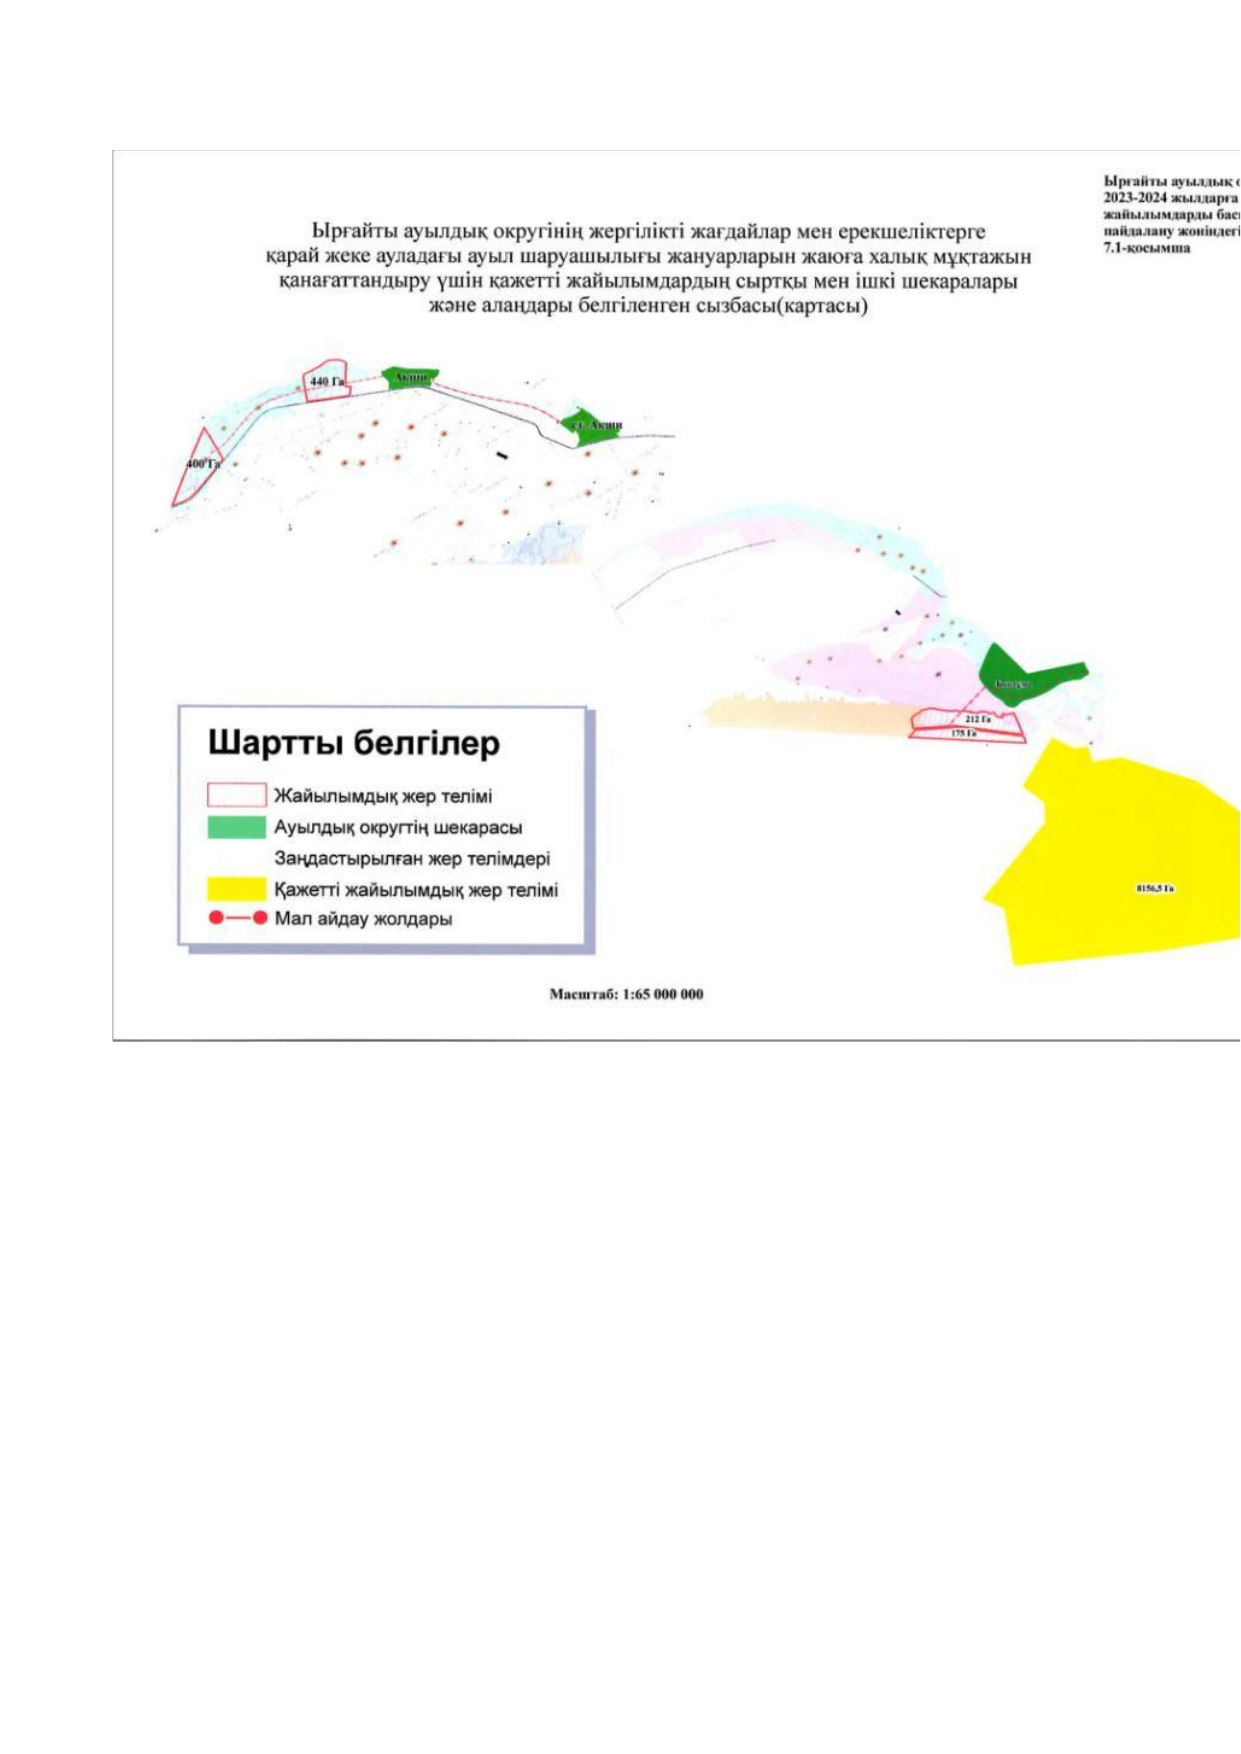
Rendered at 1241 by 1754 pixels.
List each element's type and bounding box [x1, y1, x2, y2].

picture [112, 150, 1241, 1042]
